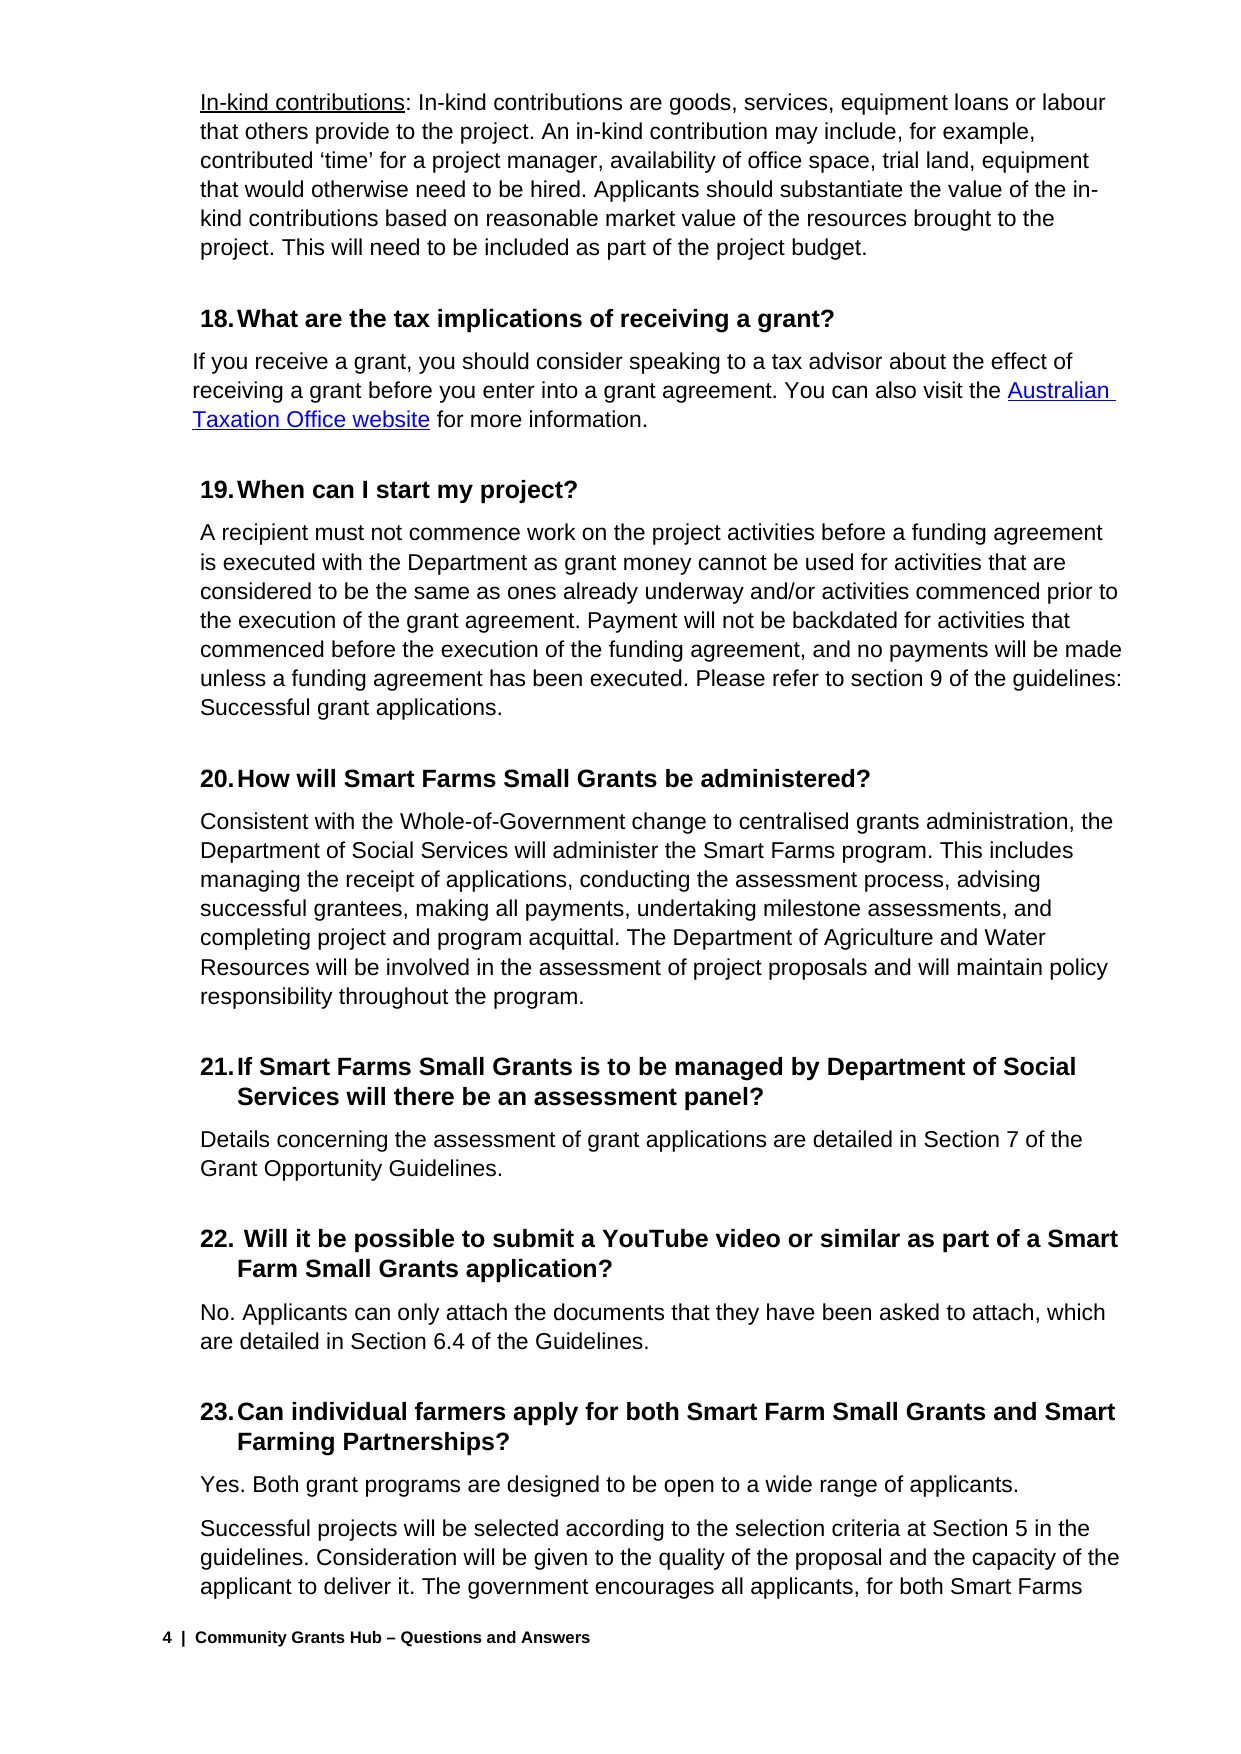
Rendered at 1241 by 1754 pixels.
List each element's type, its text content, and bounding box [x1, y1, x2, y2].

text No. Applicants can only attach the documents that they have been asked to attach, which are detailed in Section 6.4 of the Guidelines. [200, 1296, 1122, 1354]
subtitle Can individual farmers apply for both Smart Farm Small Grants and Smart Farming Partnerships? [200, 1396, 1122, 1456]
list A recipient must not commence work on the project activities before a funding agreement is executed with the Department as grant money cannot be used for activities that are considered to be the same as ones already underway and/or activities commenced prior to the execution of the grant agreement. Payment will not be backdated for activities that commenced before the execution of the funding agreement, and no payments will be made unless a funding agreement has been executed. Please refer to section 9 of the guidelines: Successful grant applications. [200, 517, 1122, 721]
text Yes. Both grant programs are designed to be open to a wide range of applicants. [200, 1468, 1122, 1497]
subtitle What are the tax implications of receiving a grant? [200, 302, 1122, 332]
text In-kind contributions: In-kind contributions are goods, services, equipment loans or labour that others provide to the project. An in-kind contribution may include, for example, contributed ‘time’ for a project manager, availability of office space, trial land, equipment that would otherwise need to be hired. Applicants should substantiate the value of the in-kind contributions based on reasonable market value of the resources brought to the project. This will need to be included as part of the project budget. [200, 86, 1122, 261]
text If you receive a grant, you should consider speaking to a tax advisor about the effect of receiving a grant before you enter into a grant agreement. You can also visit the Australian Taxation Office website for more information. [192, 345, 1122, 432]
text Details concerning the assessment of grant applications are detailed in Section 7 of the Grant Opportunity Guidelines. [200, 1123, 1122, 1182]
subtitle Will it be possible to submit a YouTube video or similar as part of a Smart Farm Small Grants application? [200, 1223, 1122, 1283]
subtitle When can I start my project? [200, 474, 1122, 504]
subtitle If Smart Farms Small Grants is to be managed by Department of Social Services will there be an assessment panel? [200, 1051, 1122, 1111]
text Consistent with the Whole-of-Government change to centralised grants administration, the Department of Social Services will administer the Smart Farms program. This includes managing the receipt of applications, conducting the assessment process, advising successful grantees, making all payments, undertaking milestone assessments, and completing project and program acquittal. The Department of Agriculture and Water Resources will be involved in the assessment of project proposals and will maintain policy responsibility throughout the program. [200, 805, 1122, 1009]
subtitle How will Smart Farms Small Grants be administered? [200, 762, 1122, 792]
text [200, 1512, 1122, 1599]
